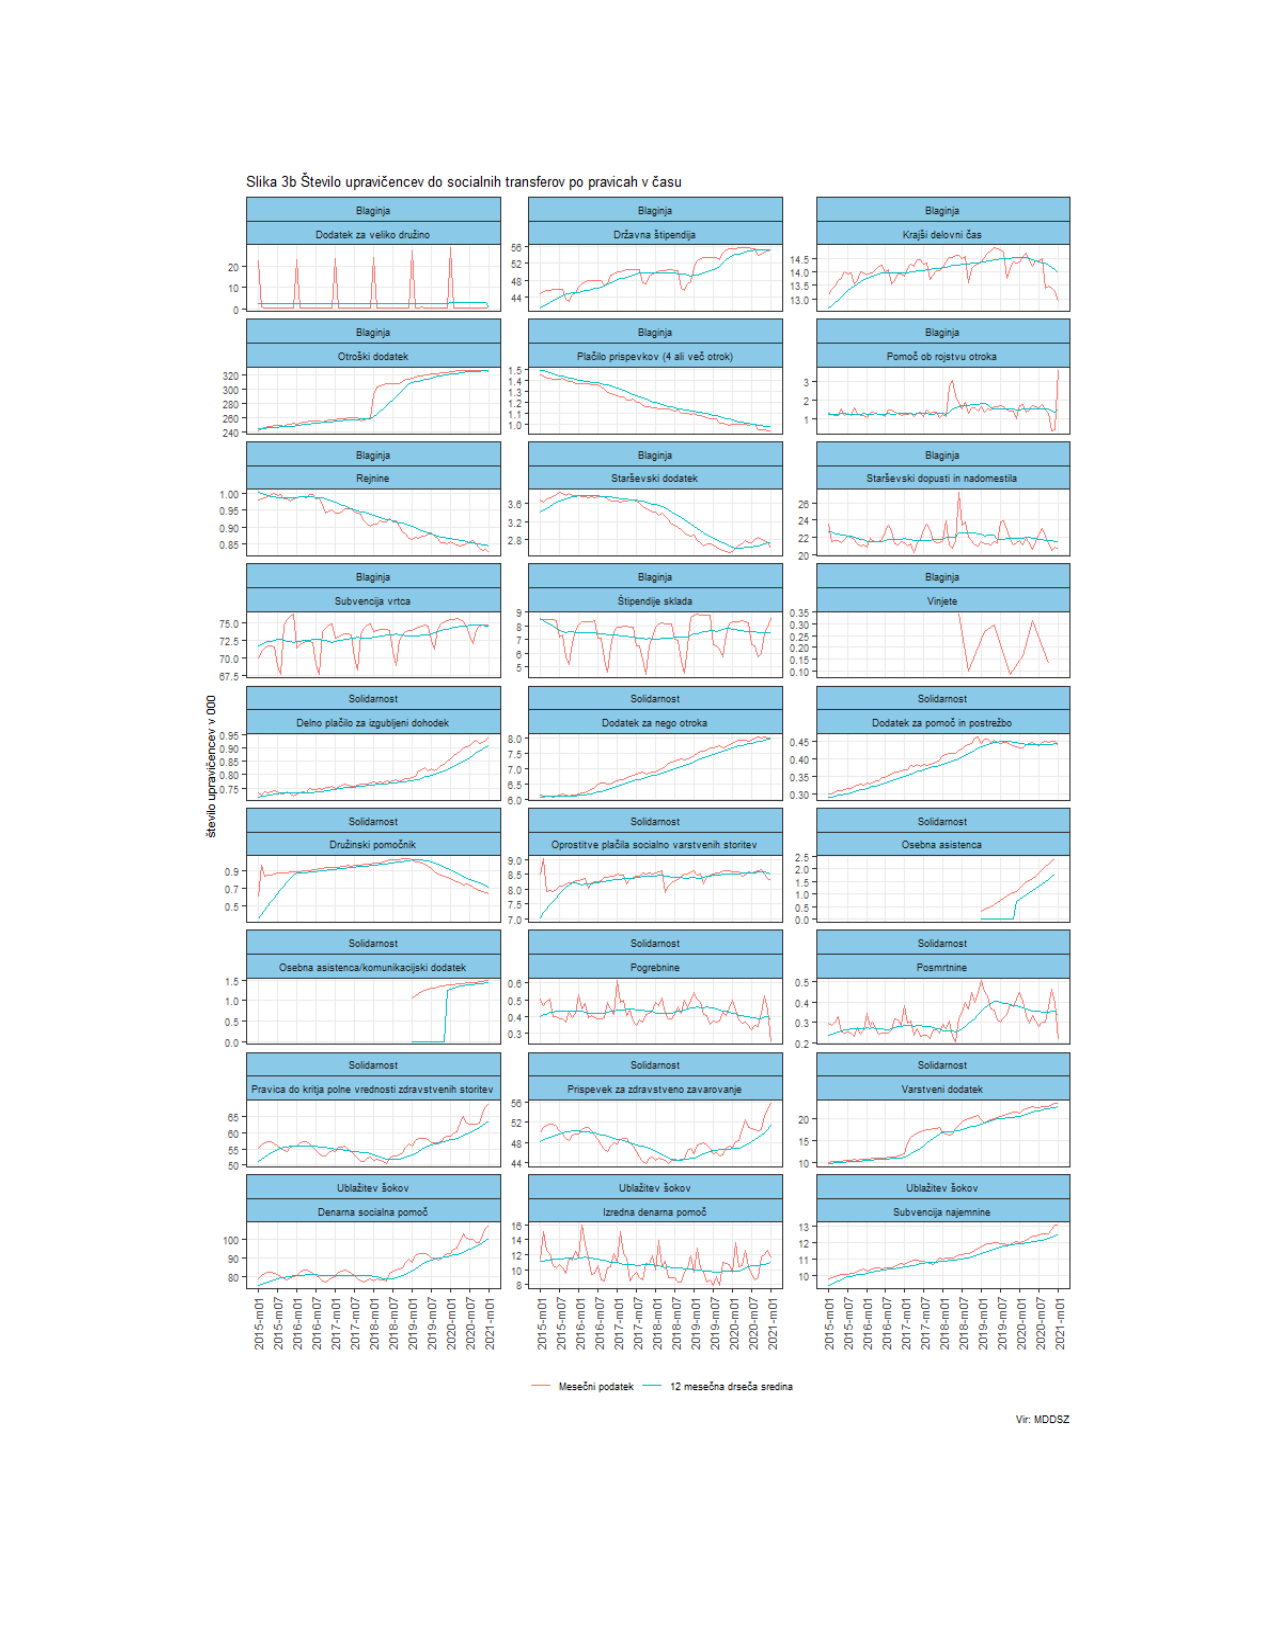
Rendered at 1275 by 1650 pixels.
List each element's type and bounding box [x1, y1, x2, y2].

picture [197, 166, 1078, 1433]
